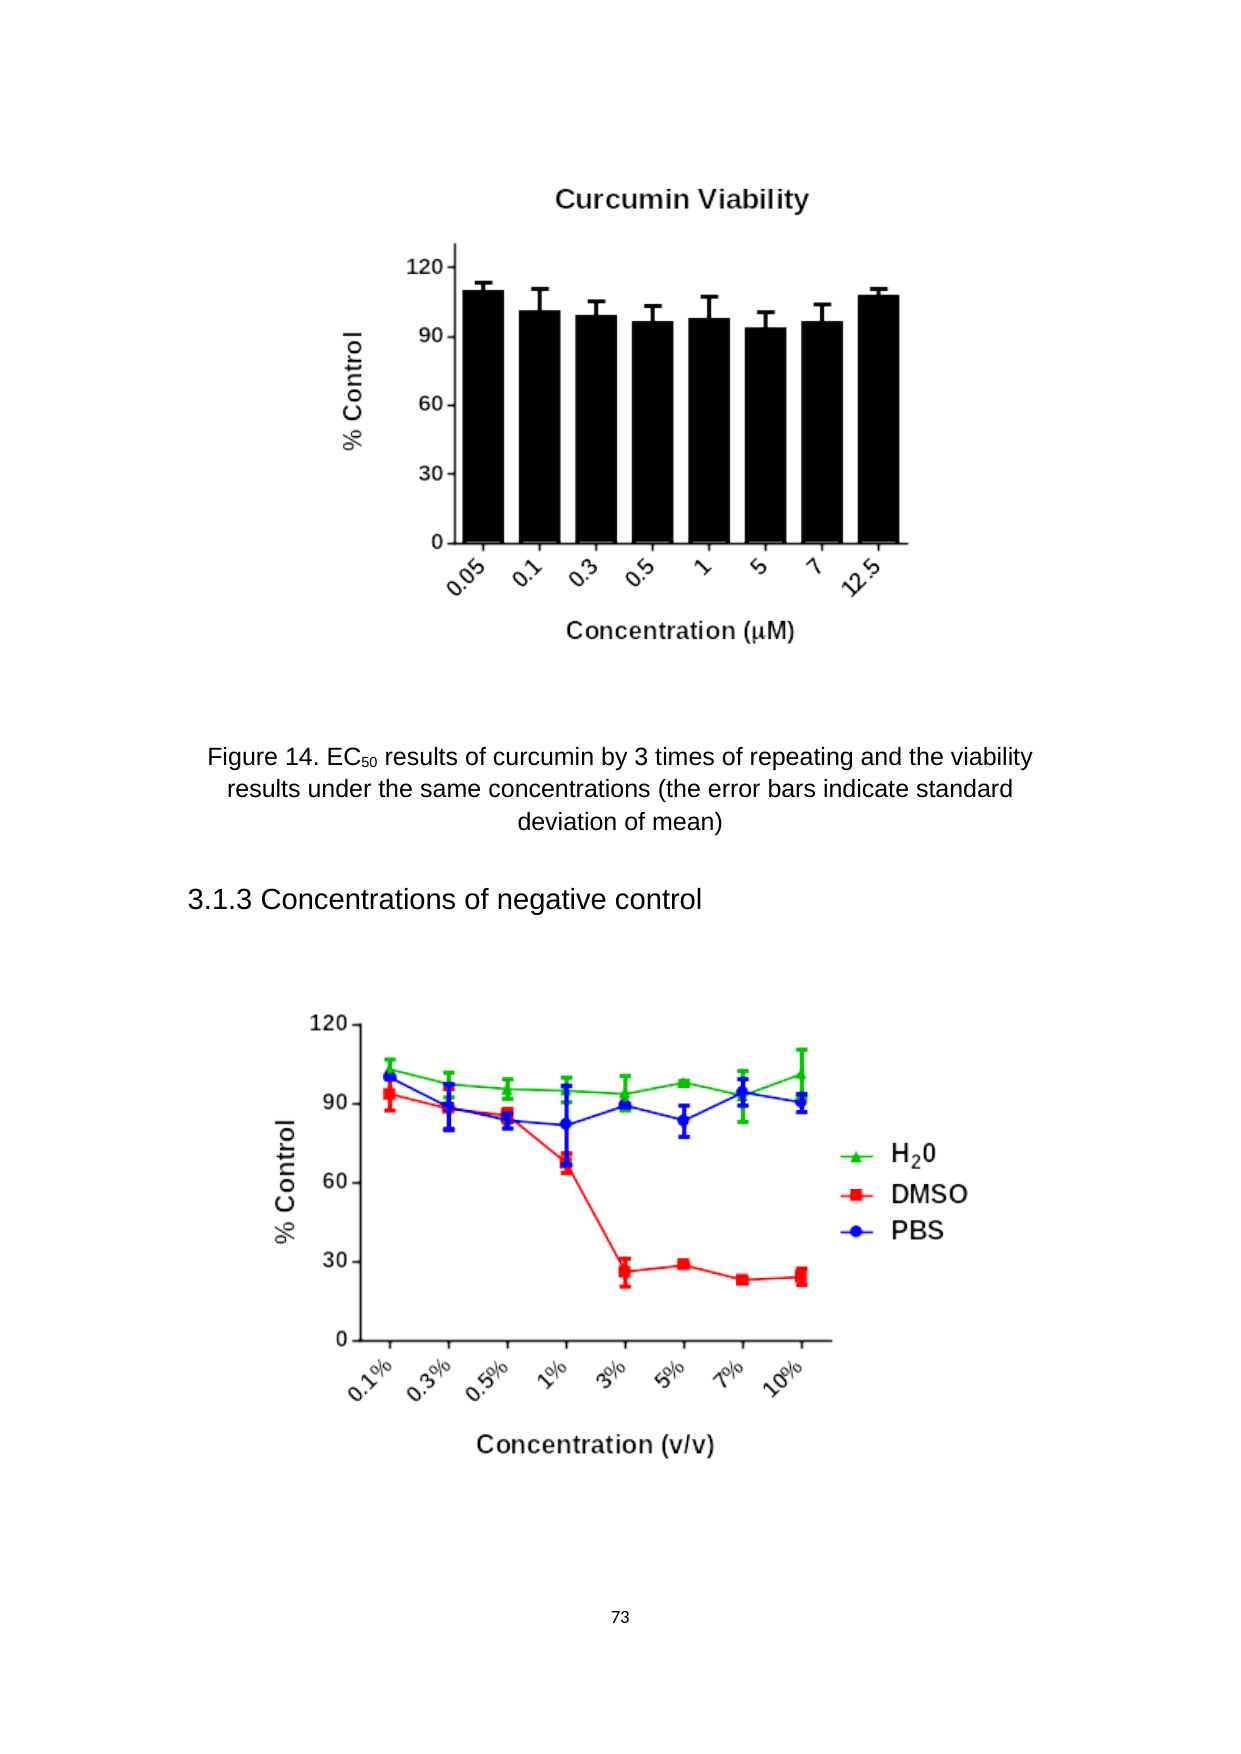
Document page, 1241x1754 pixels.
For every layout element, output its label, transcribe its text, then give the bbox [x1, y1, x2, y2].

text Figure 14. EC50 results of curcumin by 3 times of repeating and the viability results under the same concentrations (the error bars indicate standard deviation of mean) [187, 740, 1053, 837]
subtitle 3.1.3 Concentrations of negative control [187, 866, 1053, 931]
